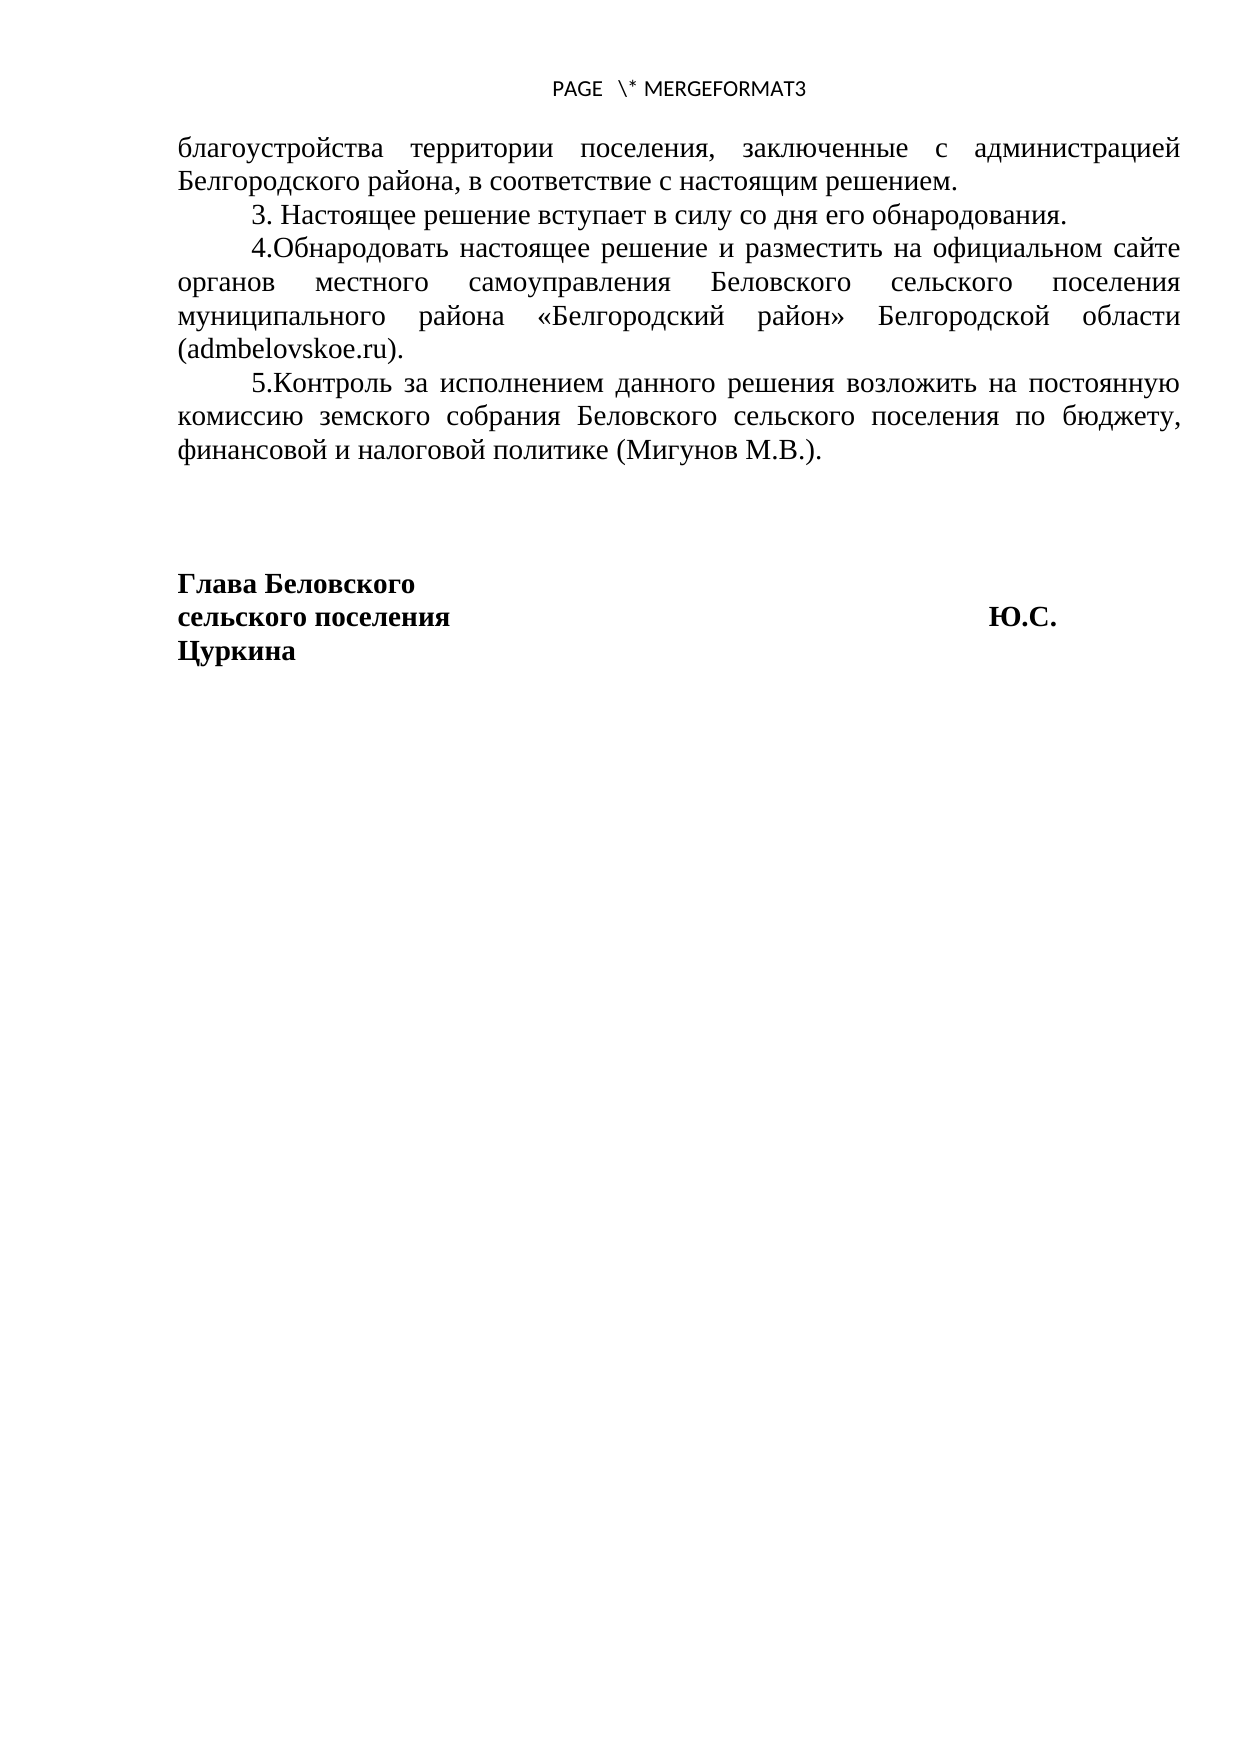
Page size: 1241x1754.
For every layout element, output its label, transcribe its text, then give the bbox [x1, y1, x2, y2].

text 3. Настоящее решение вступает в силу со дня его обнародования. [177, 197, 1181, 231]
text Глава Беловского [177, 566, 1181, 599]
text сельского поселения Ю.С. Цуркина [177, 599, 1181, 667]
text 4.Обнародовать настоящее решение и разместить на официальном сайте органов местного самоуправления Беловского сельского поселения муниципального района «Белгородский район» Белгородской области (admbelovskoe.ru). [177, 231, 1181, 365]
text 5.Контроль за исполнением данного решения возложить на постоянную комиссию земского собрания Беловского сельского поселения по бюджету, финансовой и налоговой политике (Мигунов М.В.). [177, 365, 1181, 465]
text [177, 130, 1181, 197]
